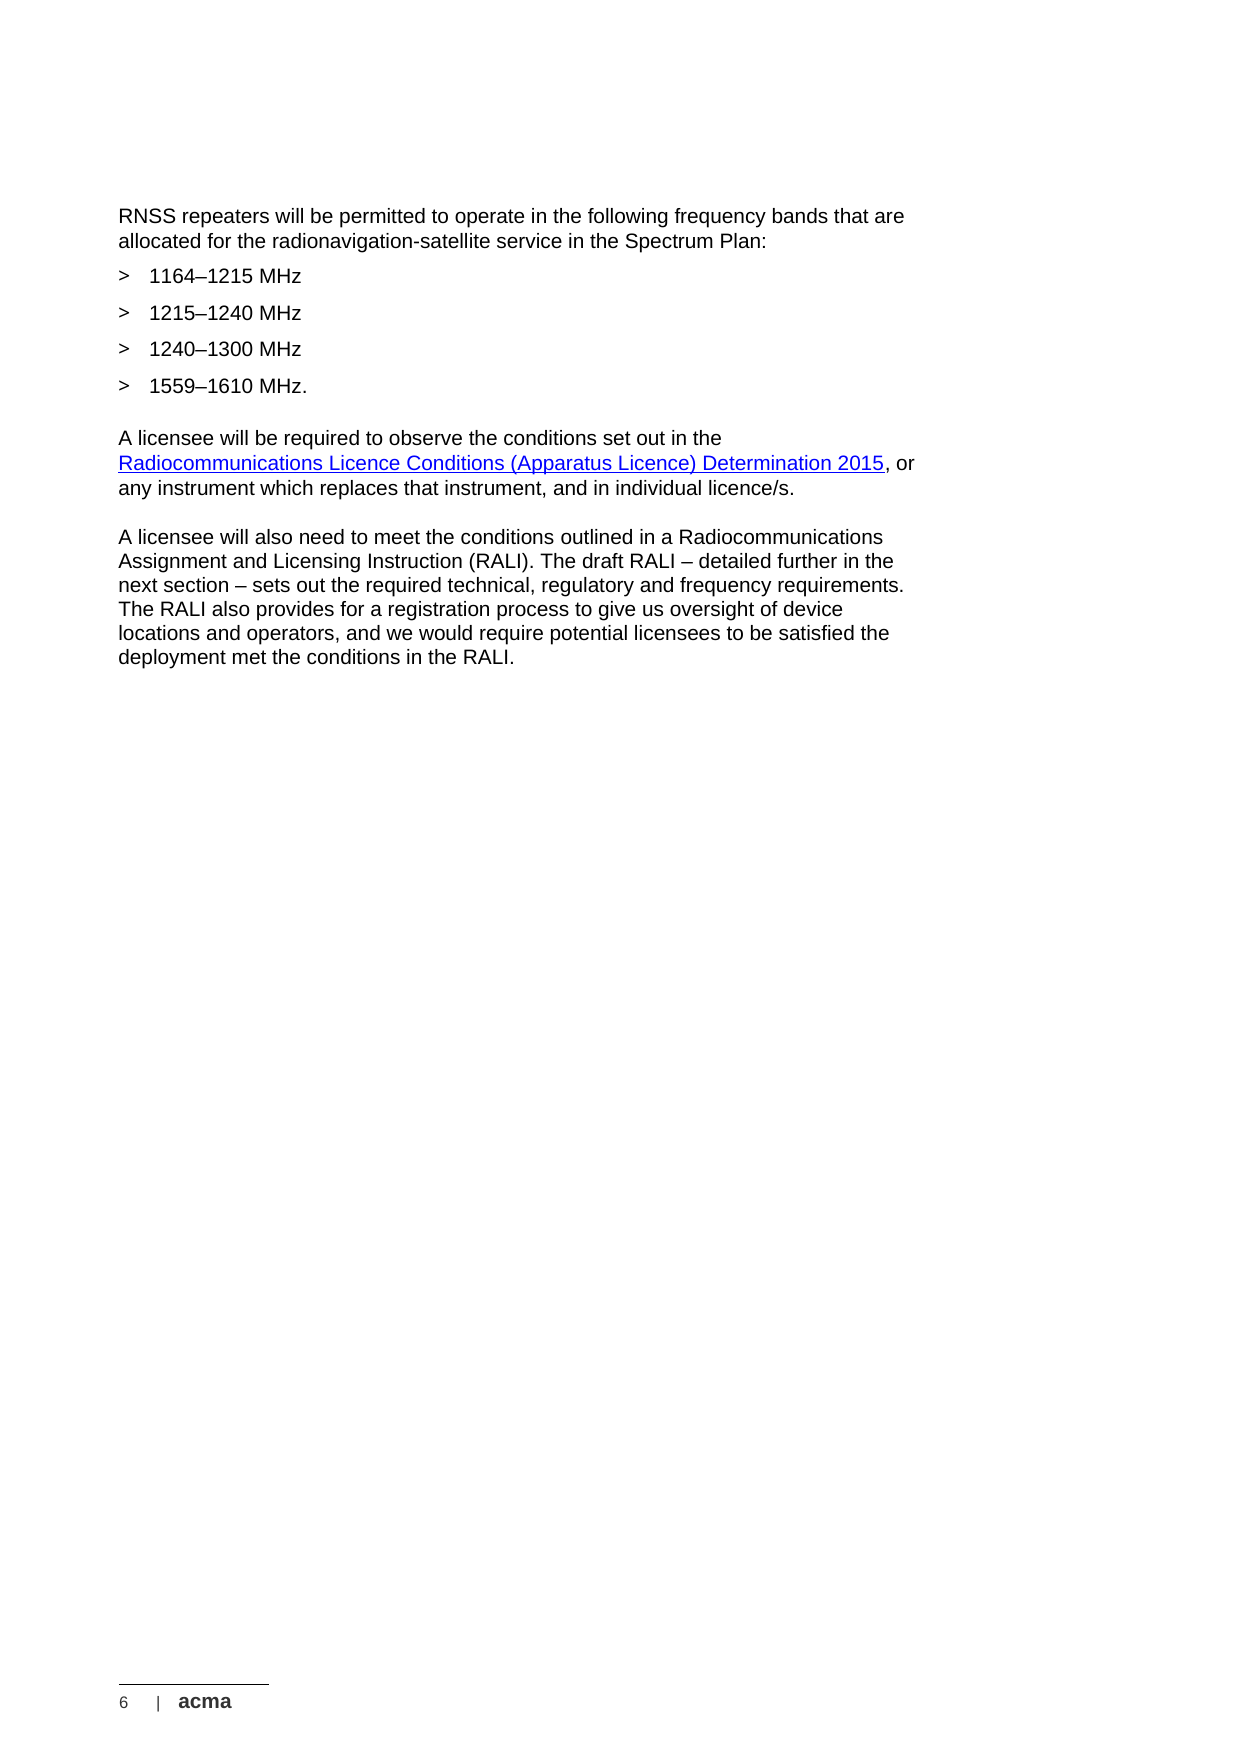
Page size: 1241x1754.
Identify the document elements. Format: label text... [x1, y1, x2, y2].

list 1215–1240 MHz [118, 298, 917, 326]
text A licensee will also need to meet the conditions outlined in a Radiocommunications Assignment and Licensing Instruction (RALI). The draft RALI – detailed further in the next section – sets out the required technical, regulatory and frequency requirements. The RALI also provides for a registration process to give us oversight of device locations and operators, and we would require potential licensees to be satisfied the deployment met the conditions in the RALI. [118, 525, 917, 668]
list 1164–1215 MHz [118, 261, 917, 289]
text A licensee will be required to observe the conditions set out in the Radiocommunications Licence Conditions (Apparatus Licence) Determination 2015, or any instrument which replaces that instrument, and in individual licence/s. [118, 425, 917, 500]
list 1240–1300 MHz [118, 334, 917, 363]
list RNSS repeaters will be permitted to operate in the following frequency bands that are allocated for the radionavigation-satellite service in the Spectrum Plan: [118, 203, 917, 253]
text 1559–1610 MHz. [118, 371, 917, 400]
